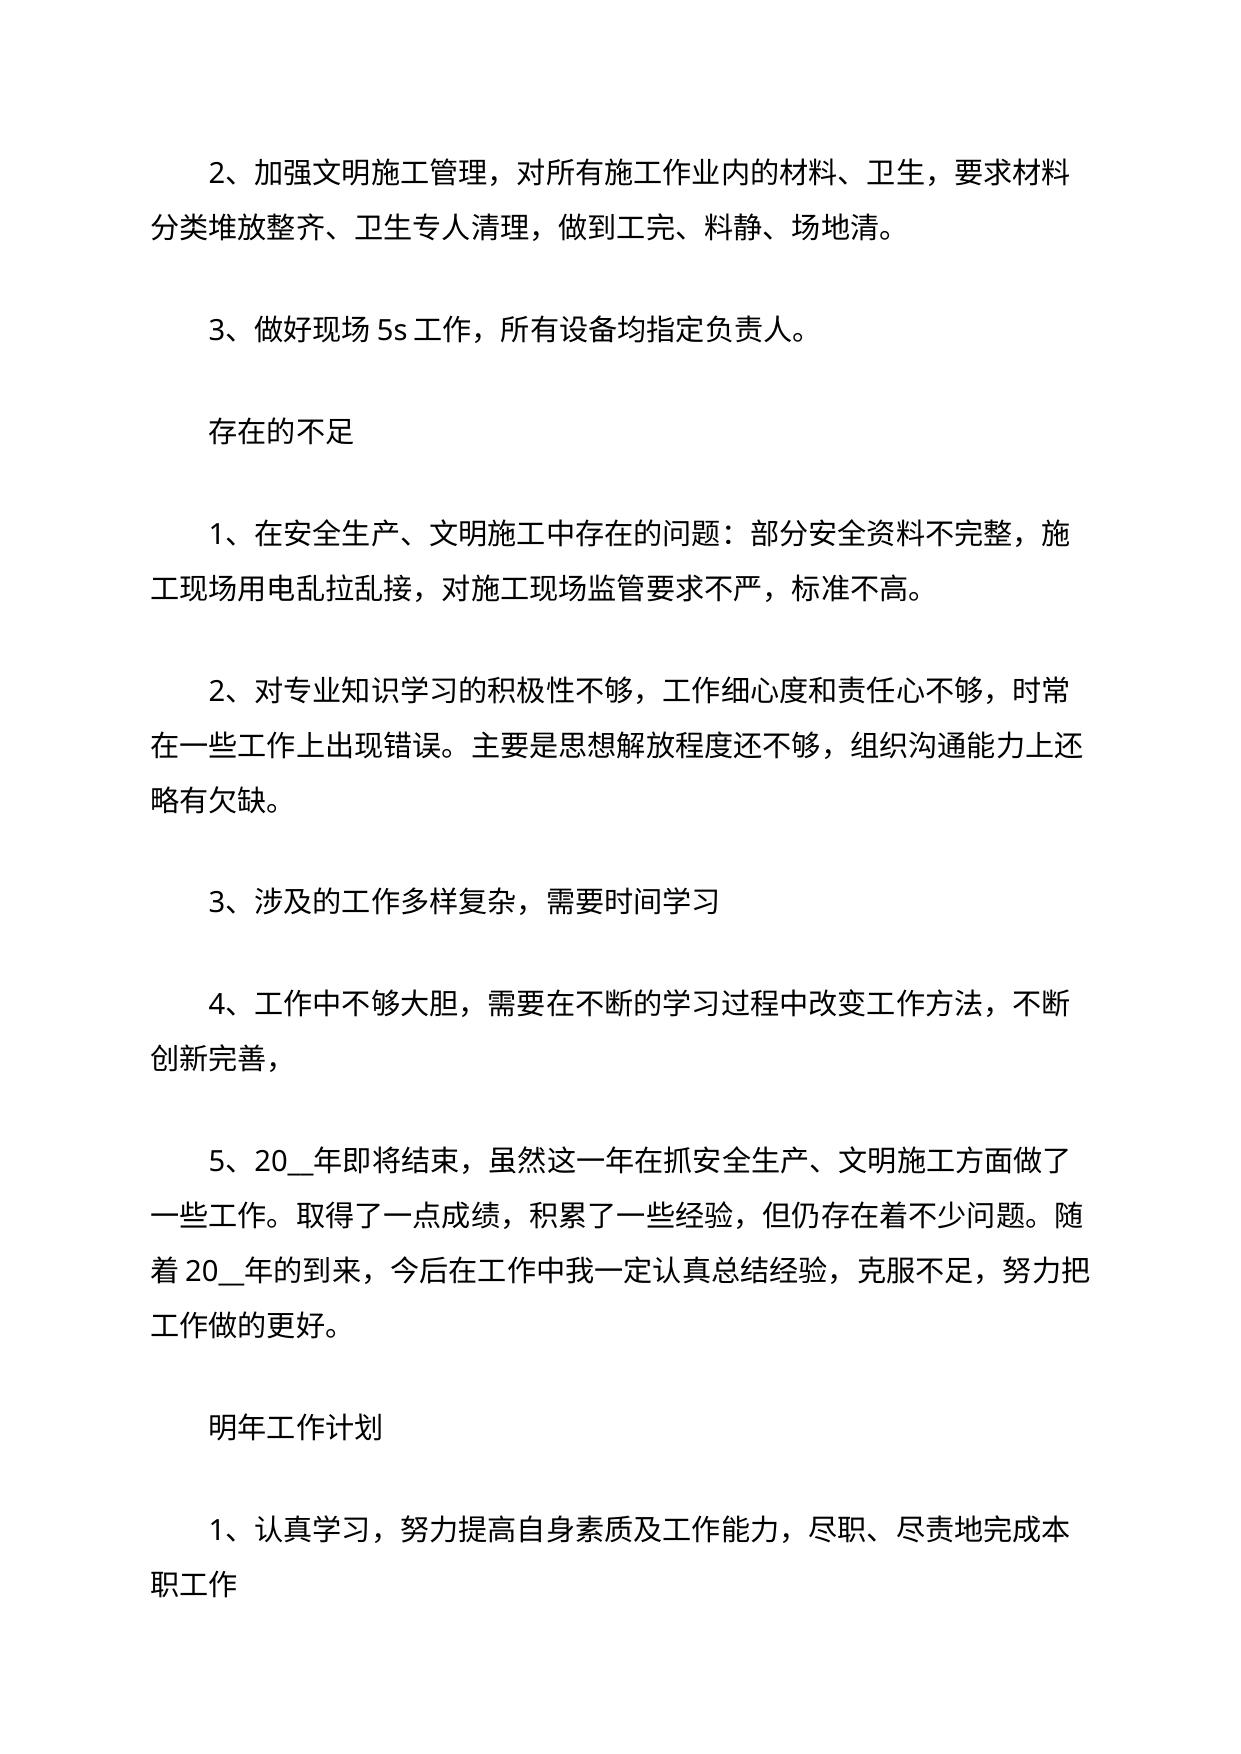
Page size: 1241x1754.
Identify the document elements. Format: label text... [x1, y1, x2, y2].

text 4、工作中不够大胆，需要在不断的学习过程中改变工作方法，不断创新完善， [150, 981, 1090, 1078]
text 2、加强文明施工管理，对所有施工作业内的材料、卫生，要求材料分类堆放整齐、卫生专人清理，做到工完、料静、场地清。 [150, 150, 1090, 247]
text 1、认真学习，努力提高自身素质及工作能力，尽职、尽责地完成本职工作 [150, 1506, 1090, 1603]
text 3、做好现场5s工作，所有设备均指定负责人。 [150, 307, 1090, 349]
text 3、涉及的工作多样复杂，需要时间学习 [150, 879, 1090, 921]
text 1、在安全生产、文明施工中存在的问题：部分安全资料不完整，施工现场用电乱拉乱接，对施工现场监管要求不严，标准不高。 [150, 511, 1090, 608]
text 5、20__年即将结束，虽然这一年在抓安全生产、文明施工方面做了一些工作。取得了一点成绩，积累了一些经验，但仍存在着不少问题。随着20__年的到来，今后在工作中我一定认真总结经验，克服不足，努力把工作做的更好。 [150, 1138, 1090, 1345]
text 明年工作计划 [150, 1404, 1090, 1447]
text 存在的不足 [150, 409, 1090, 451]
text 2、对专业知识学习的积极性不够，工作细心度和责任心不够，时常在一些工作上出现错误。主要是思想解放程度还不够，组织沟通能力上还略有欠缺。 [150, 667, 1090, 819]
